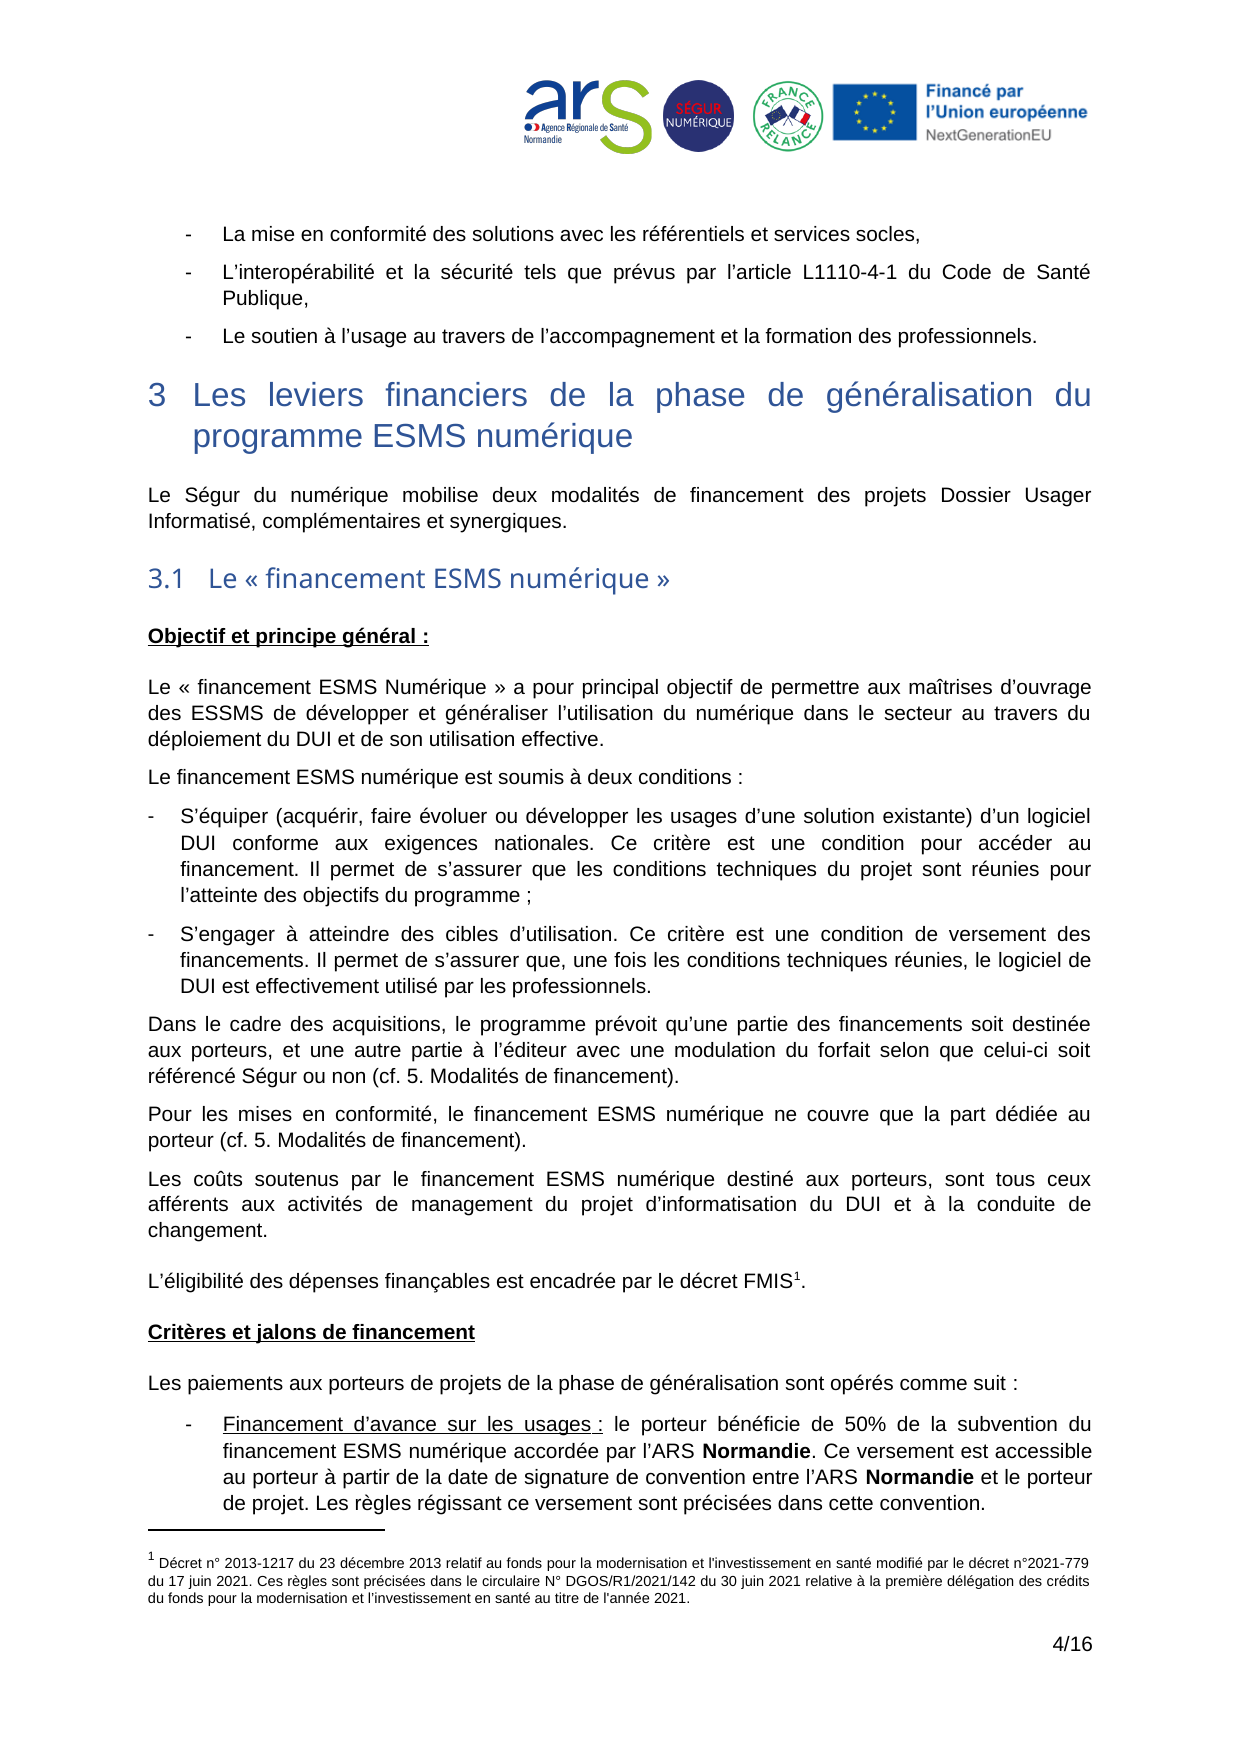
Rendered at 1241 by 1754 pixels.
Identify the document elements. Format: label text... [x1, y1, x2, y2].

list L’interopérabilité et la sécurité tels que prévus par l’article L1110-4-1 du Code de Santé Publique, [185, 260, 1093, 310]
subtitle Les leviers financiers de la phase de généralisation du programme ESMS numérique [148, 375, 1093, 455]
text Dans le cadre des acquisitions, le programme prévoit qu’une partie des financements soit destinée aux porteurs, et une autre partie à l’éditeur avec une modulation du forfait selon que celui-ci soit référencé Ségur ou non (cf. 5. Modalités de financement). [148, 1012, 1093, 1088]
list Financement d’avance sur les usages : le porteur bénéficie de 50% de la subvention du financement ESMS numérique accordée par l’ARS Normandie. Ce versement est accessible au porteur à partir de la date de signature de convention entre l’ARS Normandie et le porteur de projet. Les règles régissant ce versement sont précisées dans cette convention. [185, 1409, 1093, 1515]
picture [522, 75, 652, 167]
text Les coûts soutenus par le financement ESMS numérique destiné aux porteurs, sont tous ceux afférents aux activités de management du projet d’informatisation du DUI et à la conduite de changement. [148, 1166, 1093, 1242]
text Le « financement ESMS Numérique » a pour principal objectif de permettre aux maîtrises d’ouvrage des ESSMS de développer et généraliser l’utilisation du numérique dans le secteur au travers du déploiement du DUI et de son utilisation effective. [148, 675, 1093, 751]
text Les paiements aux porteurs de projets de la phase de généralisation sont opérés comme suit : [148, 1371, 1093, 1394]
list La mise en conformité des solutions avec les référentiels et services socles, [185, 222, 1093, 246]
list Le soutien à l’usage au travers de l’accompagnement et la formation des professionnels. [185, 324, 1093, 348]
text Pour les mises en conformité, le financement ESMS numérique ne couvre que la part dédiée au porteur (cf. 5. Modalités de financement). [148, 1102, 1093, 1152]
text L’éligibilité des dépenses finançables est encadrée par le décret FMIS. [148, 1269, 1093, 1293]
text Le financement ESMS numérique est soumis à deux conditions : [148, 765, 1093, 789]
text Objectif et principe général : [148, 624, 1093, 648]
list S’équiper (acquérir, faire évoluer ou développer les usages d’une solution existante) d’un logiciel DUI conforme aux exigences nationales. Ce critère est une condition pour accéder au financement. Il permet de s’assurer que les conditions techniques du projet sont réunies pour l’atteinte des objectifs du programme ; [148, 803, 1093, 906]
list S’engager à atteindre des cibles d’utilisation. Ce critère est une condition de versement des financements. Il permet de s’assurer que, une fois les conditions techniques réunies, le logiciel de DUI est effectivement utilisé par les professionnels. [148, 921, 1093, 998]
picture [655, 73, 1093, 156]
text Critères et jalons de financement [148, 1320, 1093, 1344]
subtitle Le « financement ESMS numérique » [148, 559, 1093, 596]
text Le Ségur du numérique mobilise deux modalités de financement des projets Dossier Usager Informatisé, complémentaires et synergiques. [148, 483, 1093, 533]
